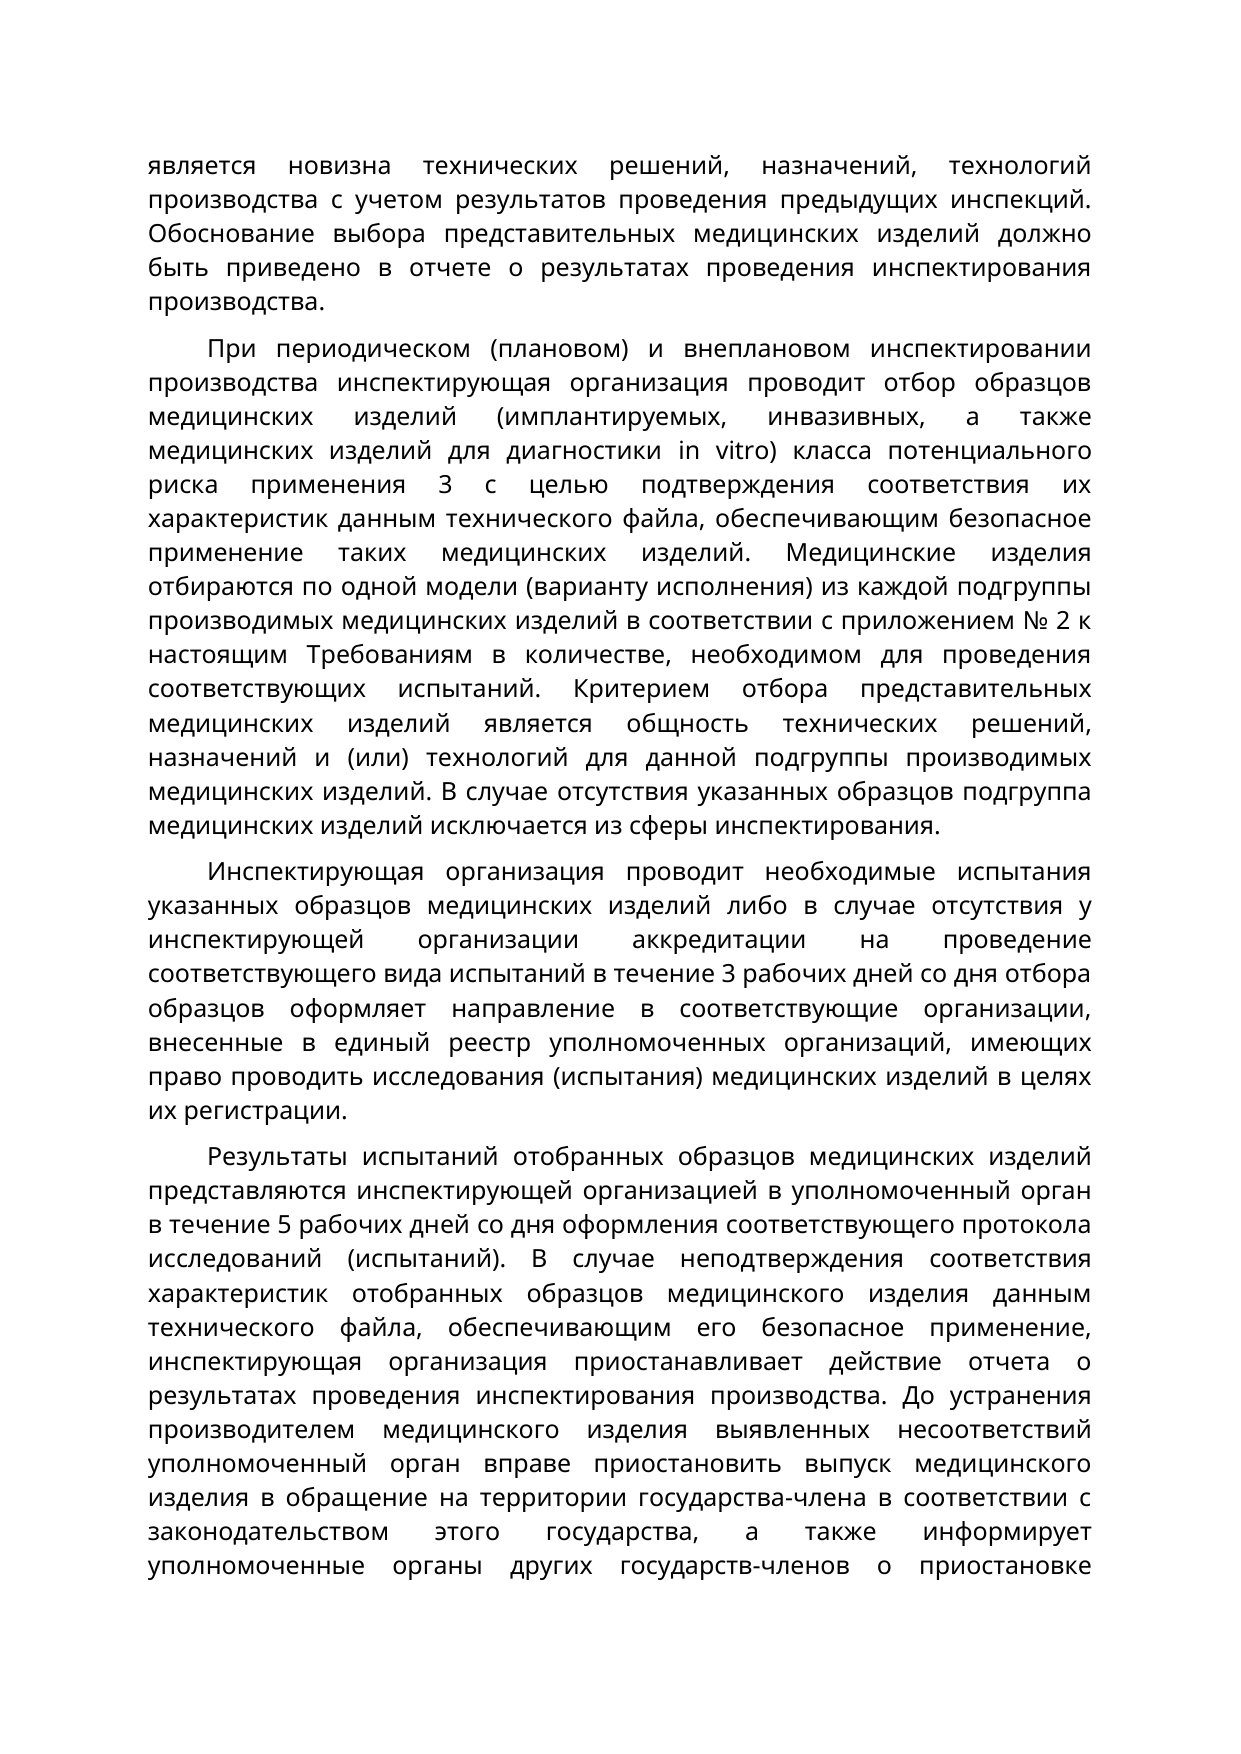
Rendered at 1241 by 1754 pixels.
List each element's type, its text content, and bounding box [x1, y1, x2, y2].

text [148, 1139, 1092, 1582]
text При периодическом (плановом) и внеплановом инспектировании производства инспектирующая организация проводит отбор образцов медицинских изделий (имплантируемых, инвазивных, а также медицинских изделий для диагностики in vitro) класса потенциального риска применения 3 с целью подтверждения соответствия их характеристик данным технического файла, обеспечивающим безопасное применение таких медицинских изделий. Медицинские изделия отбираются по одной модели (варианту исполнения) из каждой подгруппы производимых медицинских изделий в соответствии с приложением № 2 к настоящим Требованиям в количестве, необходимом для проведения соответствующих испытаний. Критерием отбора представительных медицинских изделий является общность технических решений, назначений и (или) технологий для данной подгруппы производимых медицинских изделий. В случае отсутствия указанных образцов подгруппа медицинских изделий исключается из сферы инспектирования. [148, 331, 1092, 841]
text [148, 148, 1092, 318]
text Инспектирующая организация проводит необходимые испытания указанных образцов медицинских изделий либо в случае отсутствия у инспектирующей организации аккредитации на проведение соответствующего вида испытаний в течение 3 рабочих дней со дня отбора образцов оформляет направление в соответствующие организации, внесенные в единый реестр уполномоченных организаций, имеющих право проводить исследования (испытания) медицинских изделий в целях их регистрации. [148, 854, 1092, 1126]
